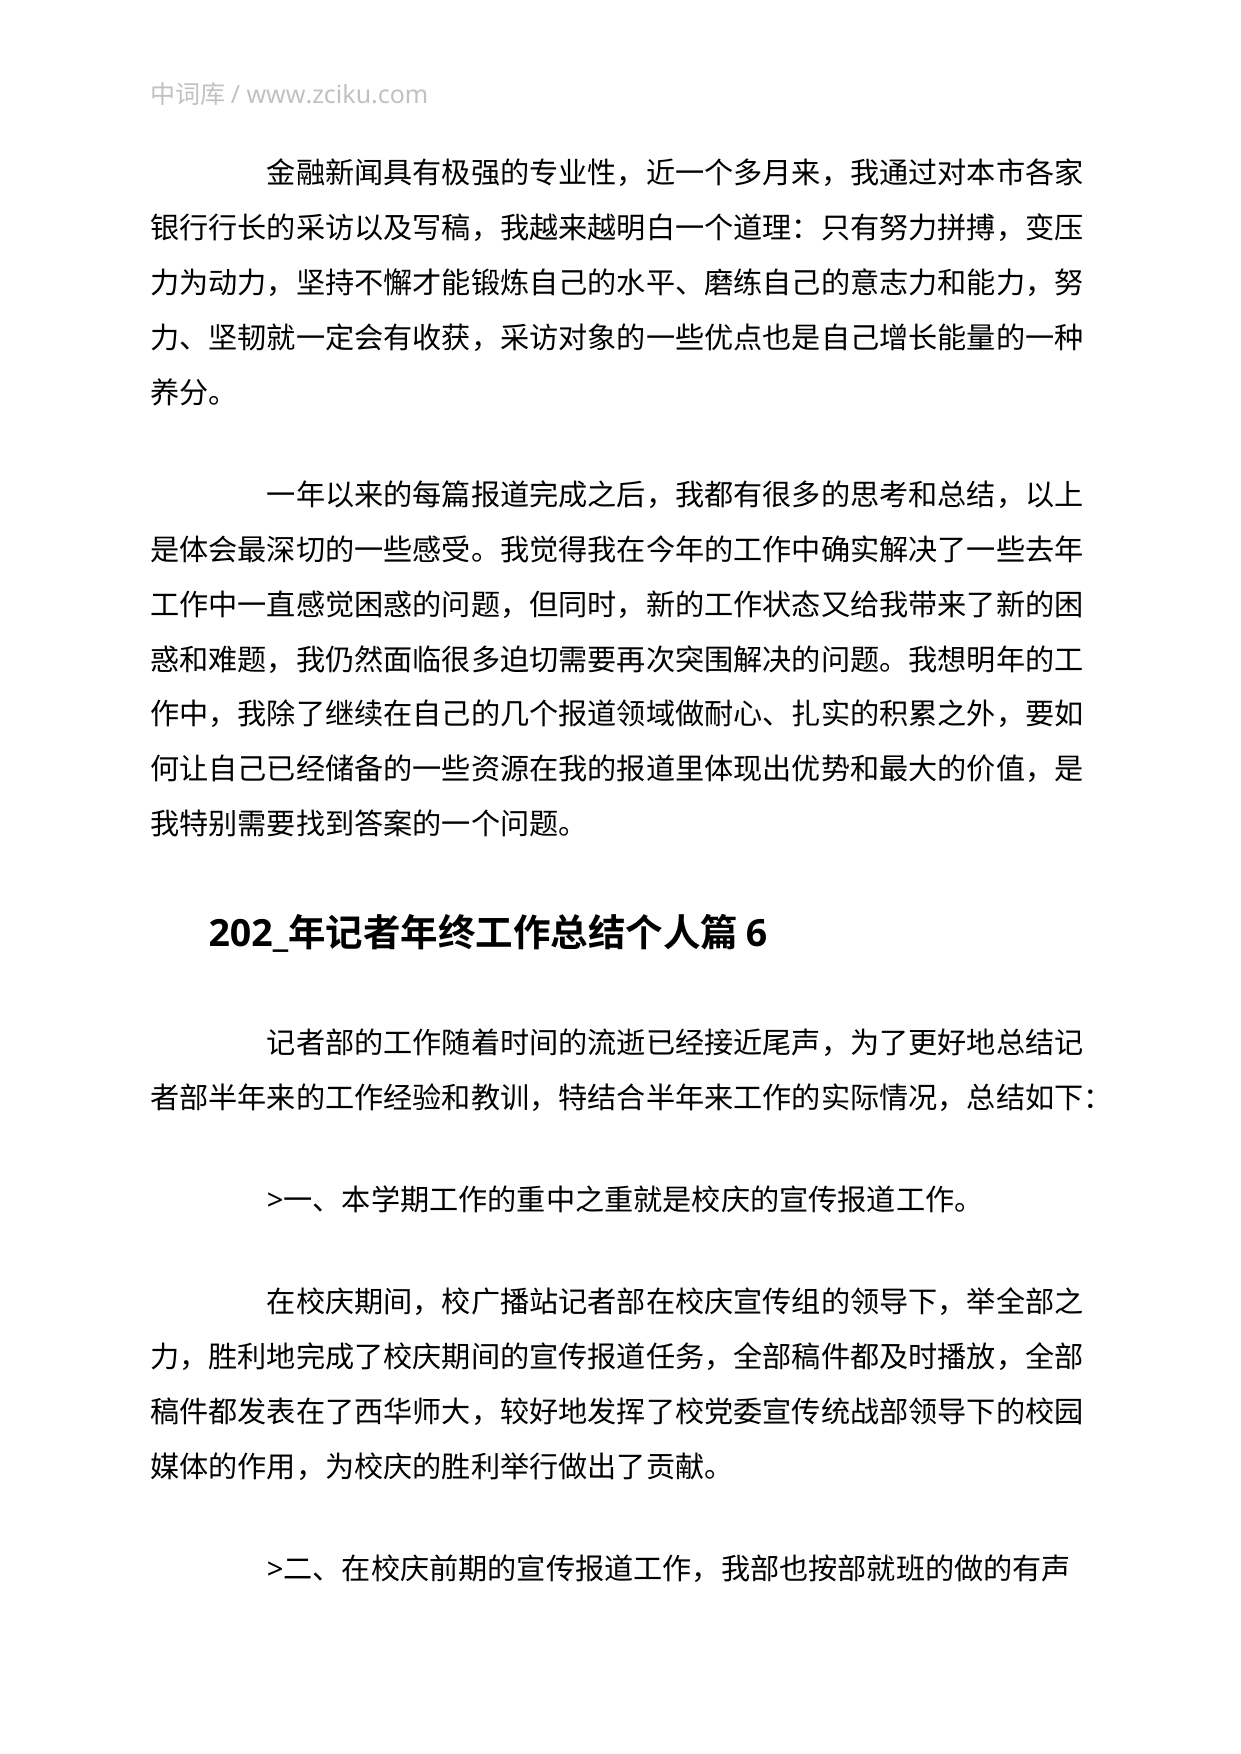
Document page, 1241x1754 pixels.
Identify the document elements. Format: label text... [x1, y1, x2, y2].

text 一年以来的每篇报道完成之后，我都有很多的思考和总结，以上是体会最深切的一些感受。我觉得我在今年的工作中确实解决了一些去年工作中一直感觉困惑的问题，但同时，新的工作状态又给我带来了新的困惑和难题，我仍然面临很多迫切需要再次突围解决的问题。我想明年的工作中，我除了继续在自己的几个报道领域做耐心、扎实的积累之外，要如何让自己已经储备的一些资源在我的报道里体现出优势和最大的价值，是我特别需要找到答案的一个问题。 [150, 471, 1090, 843]
text 记者部的工作随着时间的流逝已经接近尾声，为了更好地总结记者部半年来的工作经验和教训，特结合半年来工作的实际情况，总结如下： [150, 1020, 1090, 1117]
text 在校庆期间，校广播站记者部在校庆宣传组的领导下，举全部之力，胜利地完成了校庆期间的宣传报道任务，全部稿件都及时播放，全部稿件都发表在了西华师大，较好地发挥了校党委宣传统战部领导下的校园媒体的作用，为校庆的胜利举行做出了贡献。 [150, 1279, 1090, 1486]
text >一、本学期工作的重中之重就是校庆的宣传报道工作。 [150, 1177, 1090, 1219]
text 202_年记者年终工作总结个人篇6 [150, 902, 1090, 957]
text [150, 1545, 1090, 1588]
text 金融新闻具有极强的专业性，近一个多月来，我通过对本市各家银行行长的采访以及写稿，我越来越明白一个道理：只有努力拼搏，变压力为动力，坚持不懈才能锻炼自己的水平、磨练自己的意志力和能力，努力、坚韧就一定会有收获，采访对象的一些优点也是自己增长能量的一种养分。 [150, 150, 1090, 412]
